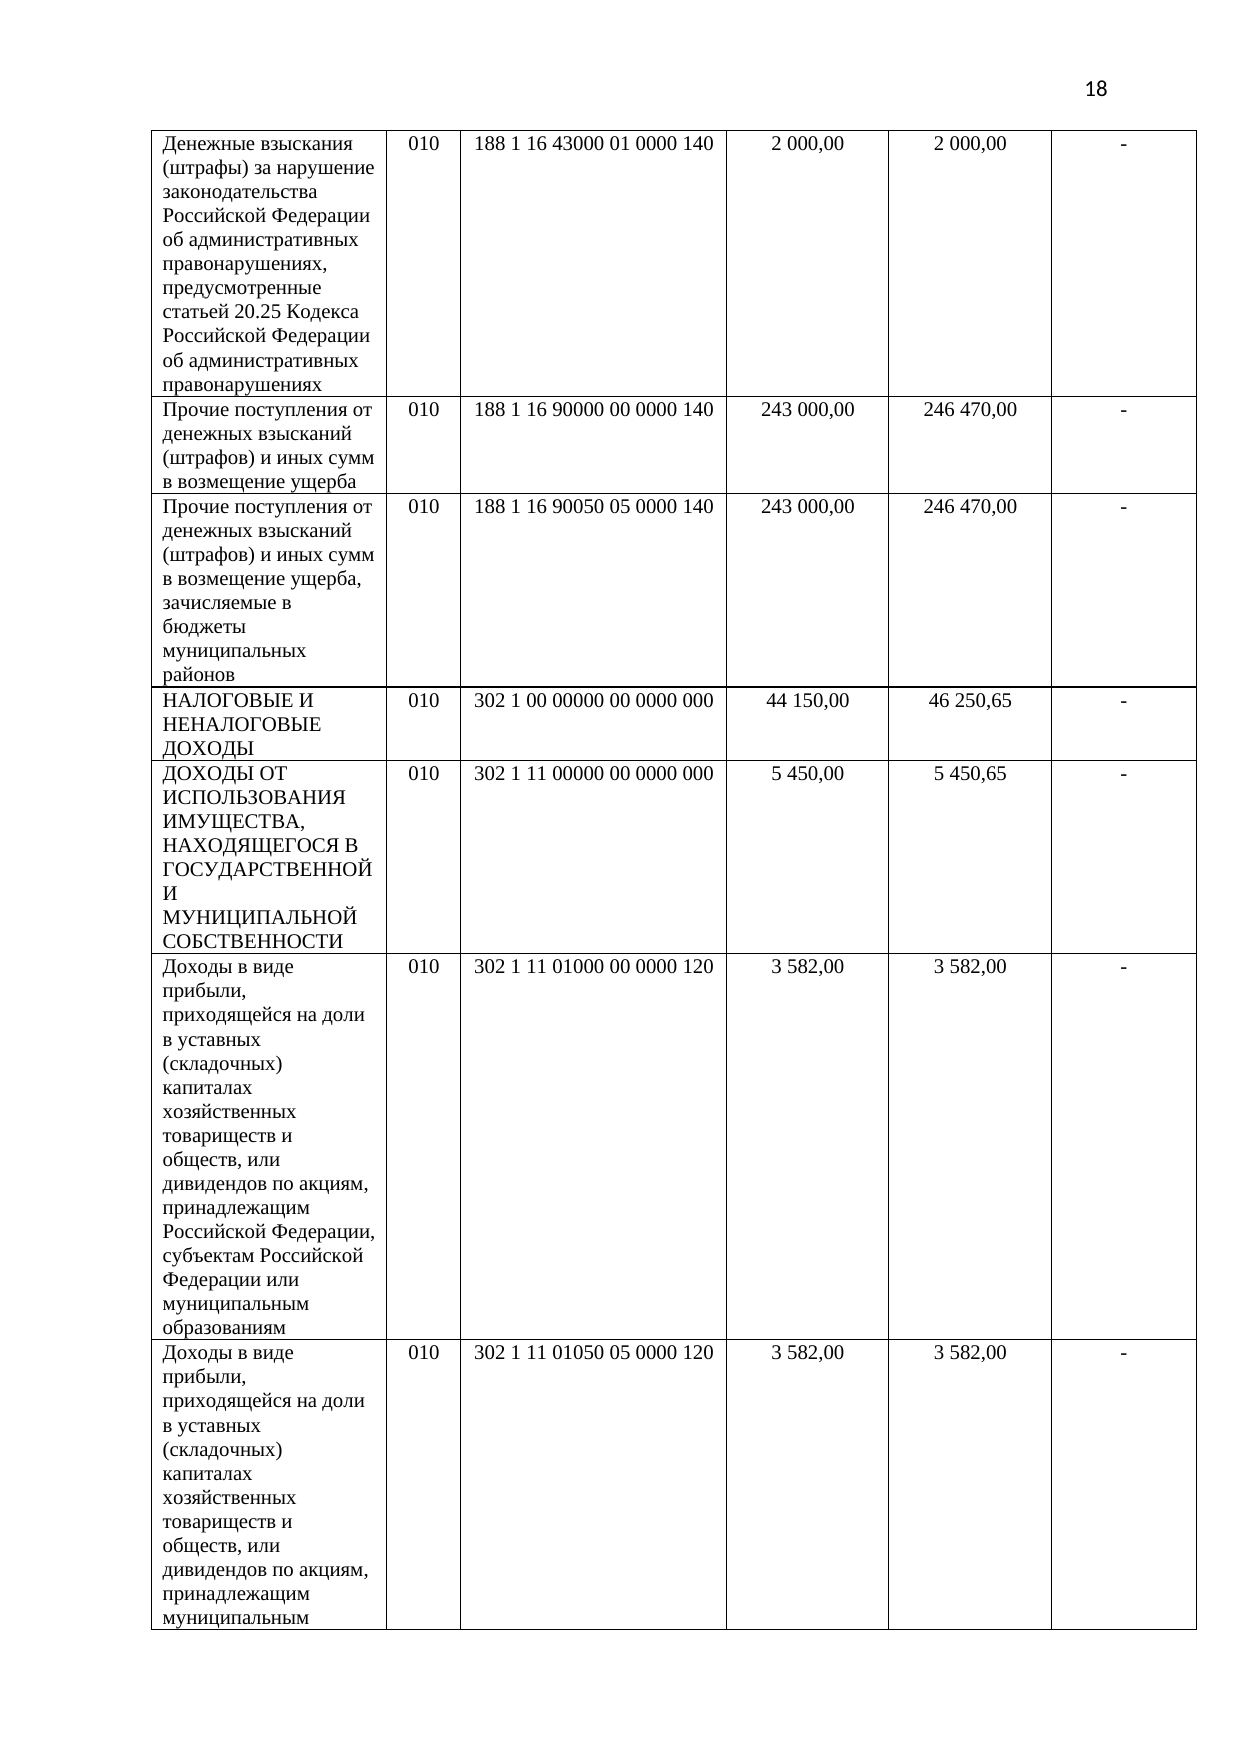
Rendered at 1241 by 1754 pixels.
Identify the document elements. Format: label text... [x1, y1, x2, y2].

table_cell - [1052, 131, 1196, 396]
table_cell 3 582,00 [727, 1340, 888, 1629]
table_cell 2 000,00 [889, 131, 1051, 396]
table_cell 188 1 16 43000 01 0000 140 [461, 131, 726, 396]
table_cell 243 000,00 [727, 397, 888, 493]
table_cell 010 [387, 761, 460, 953]
table_cell 302 1 11 01000 00 0000 120 [461, 954, 726, 1339]
table_cell Денежные взыскания (штрафы) за нарушение законодательства Российской Федерации об административных правонарушениях, предусмотренные статьей 20.25 Кодекса Российской Федерации об административных правонарушениях [152, 131, 386, 396]
table_cell - [1052, 397, 1196, 493]
table_cell ДОХОДЫ ОТ ИСПОЛЬЗОВАНИЯ ИМУЩЕСТВА, НАХОДЯЩЕГОСЯ В ГОСУДАРСТВЕННОЙ И МУНИЦИПАЛЬНОЙ СОБСТВЕННОСТИ [152, 761, 386, 953]
table_cell - [1052, 761, 1196, 953]
table_cell 188 1 16 90050 05 0000 140 [461, 494, 726, 686]
table_cell - [1052, 688, 1196, 760]
table_cell 010 [387, 954, 460, 1339]
table_cell 302 1 00 00000 00 0000 000 [461, 688, 726, 760]
table_cell 188 1 16 90000 00 0000 140 [461, 397, 726, 493]
table_cell 3 582,00 [727, 954, 888, 1339]
table_cell 5 450,65 [889, 761, 1051, 953]
table_cell 2 000,00 [727, 131, 888, 396]
table_cell 302 1 11 00000 00 0000 000 [461, 761, 726, 953]
table_cell Прочие поступления от денежных взысканий (штрафов) и иных сумм в возмещение ущерба [152, 397, 386, 493]
table_cell 246 470,00 [889, 397, 1051, 493]
table_cell 5 450,00 [727, 761, 888, 953]
table_cell Прочие поступления от денежных взысканий (штрафов) и иных сумм в возмещение ущерба, зачисляемые в бюджеты муниципальных районов [152, 494, 386, 686]
table_cell 44 150,00 [727, 688, 888, 760]
table_cell 010 [387, 688, 460, 760]
table_cell 246 470,00 [889, 494, 1051, 686]
table_cell 243 000,00 [727, 494, 888, 686]
table_cell - [1052, 954, 1196, 1339]
table_cell Доходы в виде прибыли, приходящейся на доли в уставных (складочных) капиталах хозяйственных товариществ и обществ, или дивидендов по акциям, принадлежащим Российской Федерации, субъектам Российской Федерации или муниципальным образованиям [152, 954, 386, 1339]
table_cell - [1052, 1340, 1196, 1629]
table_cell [461, 1340, 726, 1629]
table_cell 010 [387, 397, 460, 493]
table_cell 010 [387, 494, 460, 686]
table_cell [152, 1340, 386, 1629]
table_cell НАЛОГОВЫЕ И НЕНАЛОГОВЫЕ ДОХОДЫ [152, 688, 386, 760]
table_cell 010 [387, 1340, 460, 1629]
table_cell 46 250,65 [889, 688, 1051, 760]
table_cell 3 582,00 [889, 954, 1051, 1339]
table_cell - [1052, 494, 1196, 686]
table_cell 3 582,00 [889, 1340, 1051, 1629]
table_cell 010 [387, 131, 460, 396]
